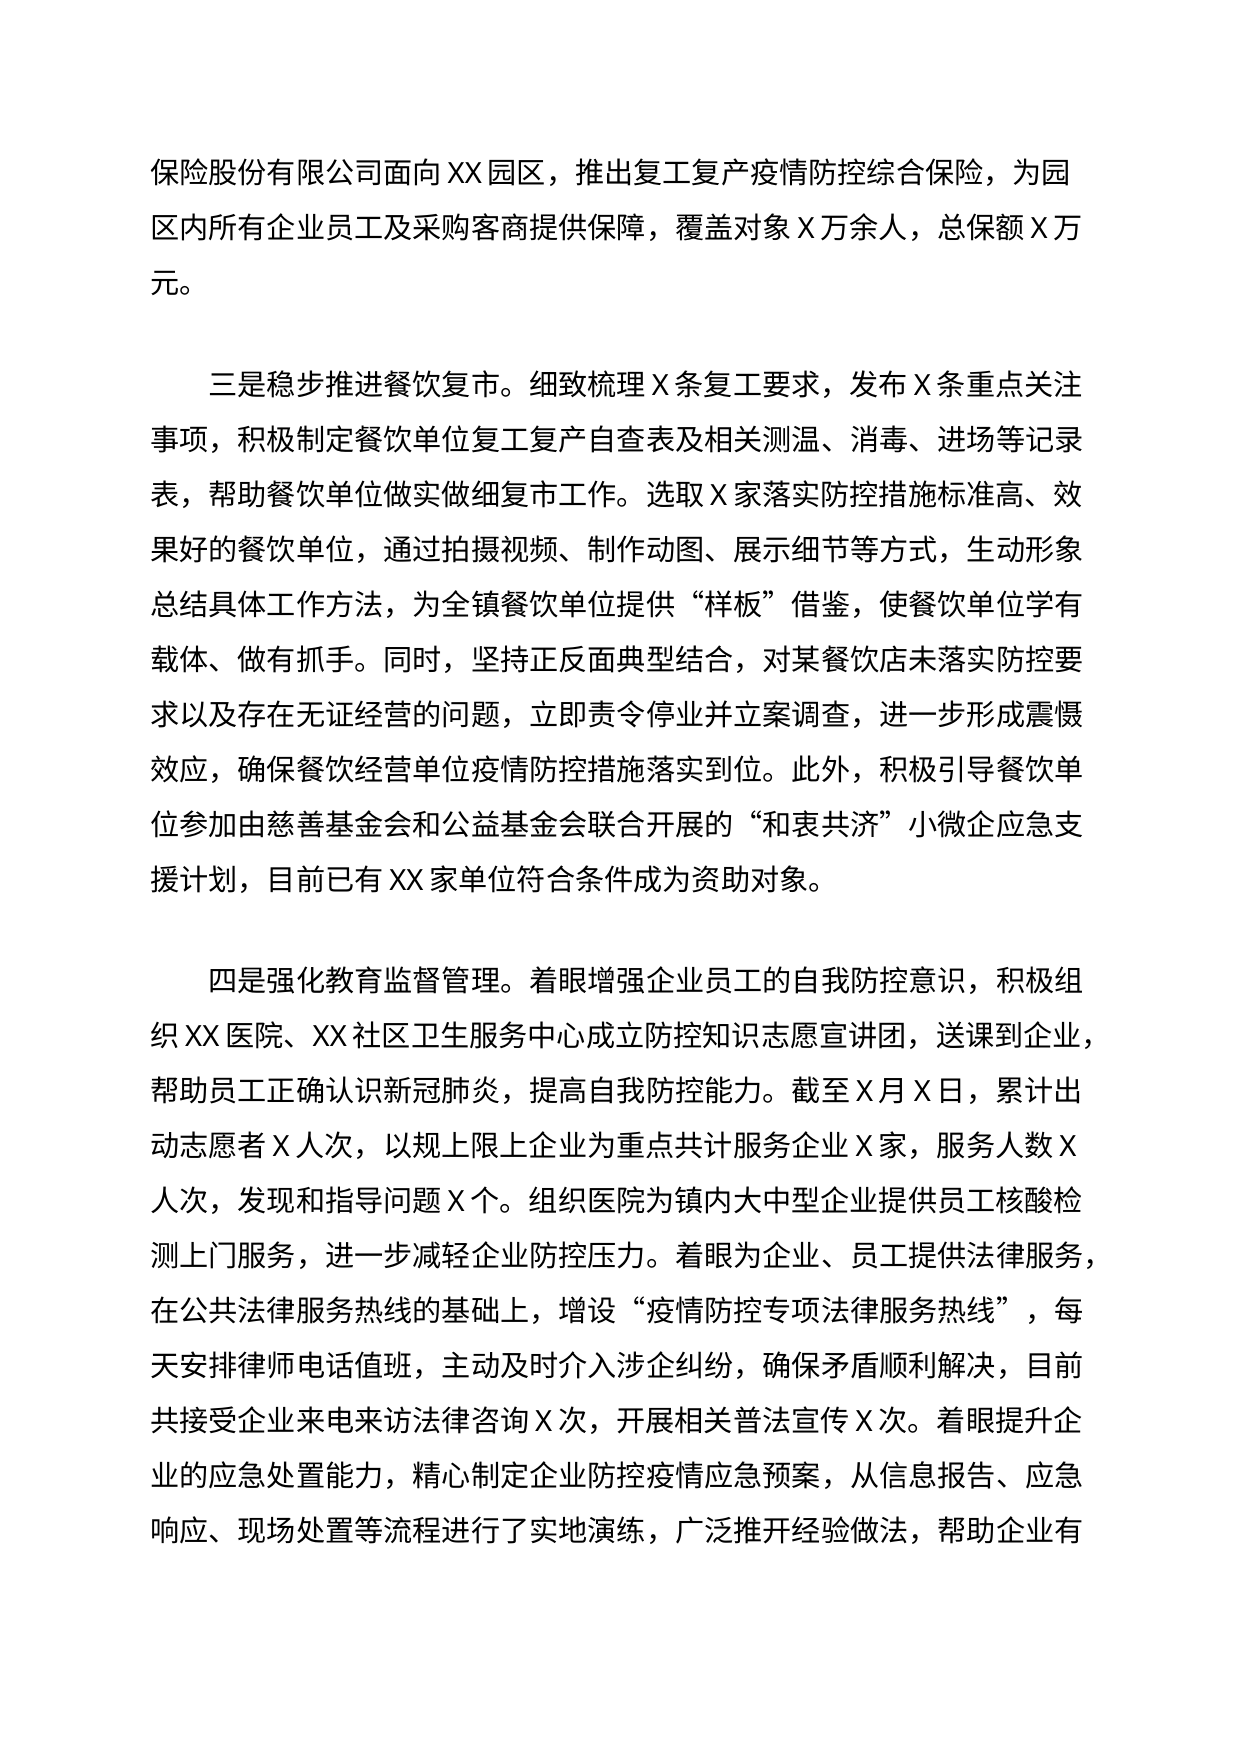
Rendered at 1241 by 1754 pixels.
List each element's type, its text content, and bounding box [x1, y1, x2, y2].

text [150, 150, 1090, 302]
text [150, 958, 1090, 1550]
text 三是稳步推进餐饮复市。细致梳理X条复工要求，发布X条重点关注事项，积极制定餐饮单位复工复产自查表及相关测温、消毒、进场等记录表，帮助餐饮单位做实做细复市工作。选取X家落实防控措施标准高、效果好的餐饮单位，通过拍摄视频、制作动图、展示细节等方式，生动形象总结具体工作方法，为全镇餐饮单位提供“样板”借鉴，使餐饮单位学有载体、做有抓手。同时，坚持正反面典型结合，对某餐饮店未落实防控要求以及存在无证经营的问题，立即责令停业并立案调查，进一步形成震慑效应，确保餐饮经营单位疫情防控措施落实到位。此外，积极引导餐饮单位参加由慈善基金会和公益基金会联合开展的“和衷共济”小微企应急支援计划，目前已有XX家单位符合条件成为资助对象。 [150, 362, 1090, 898]
